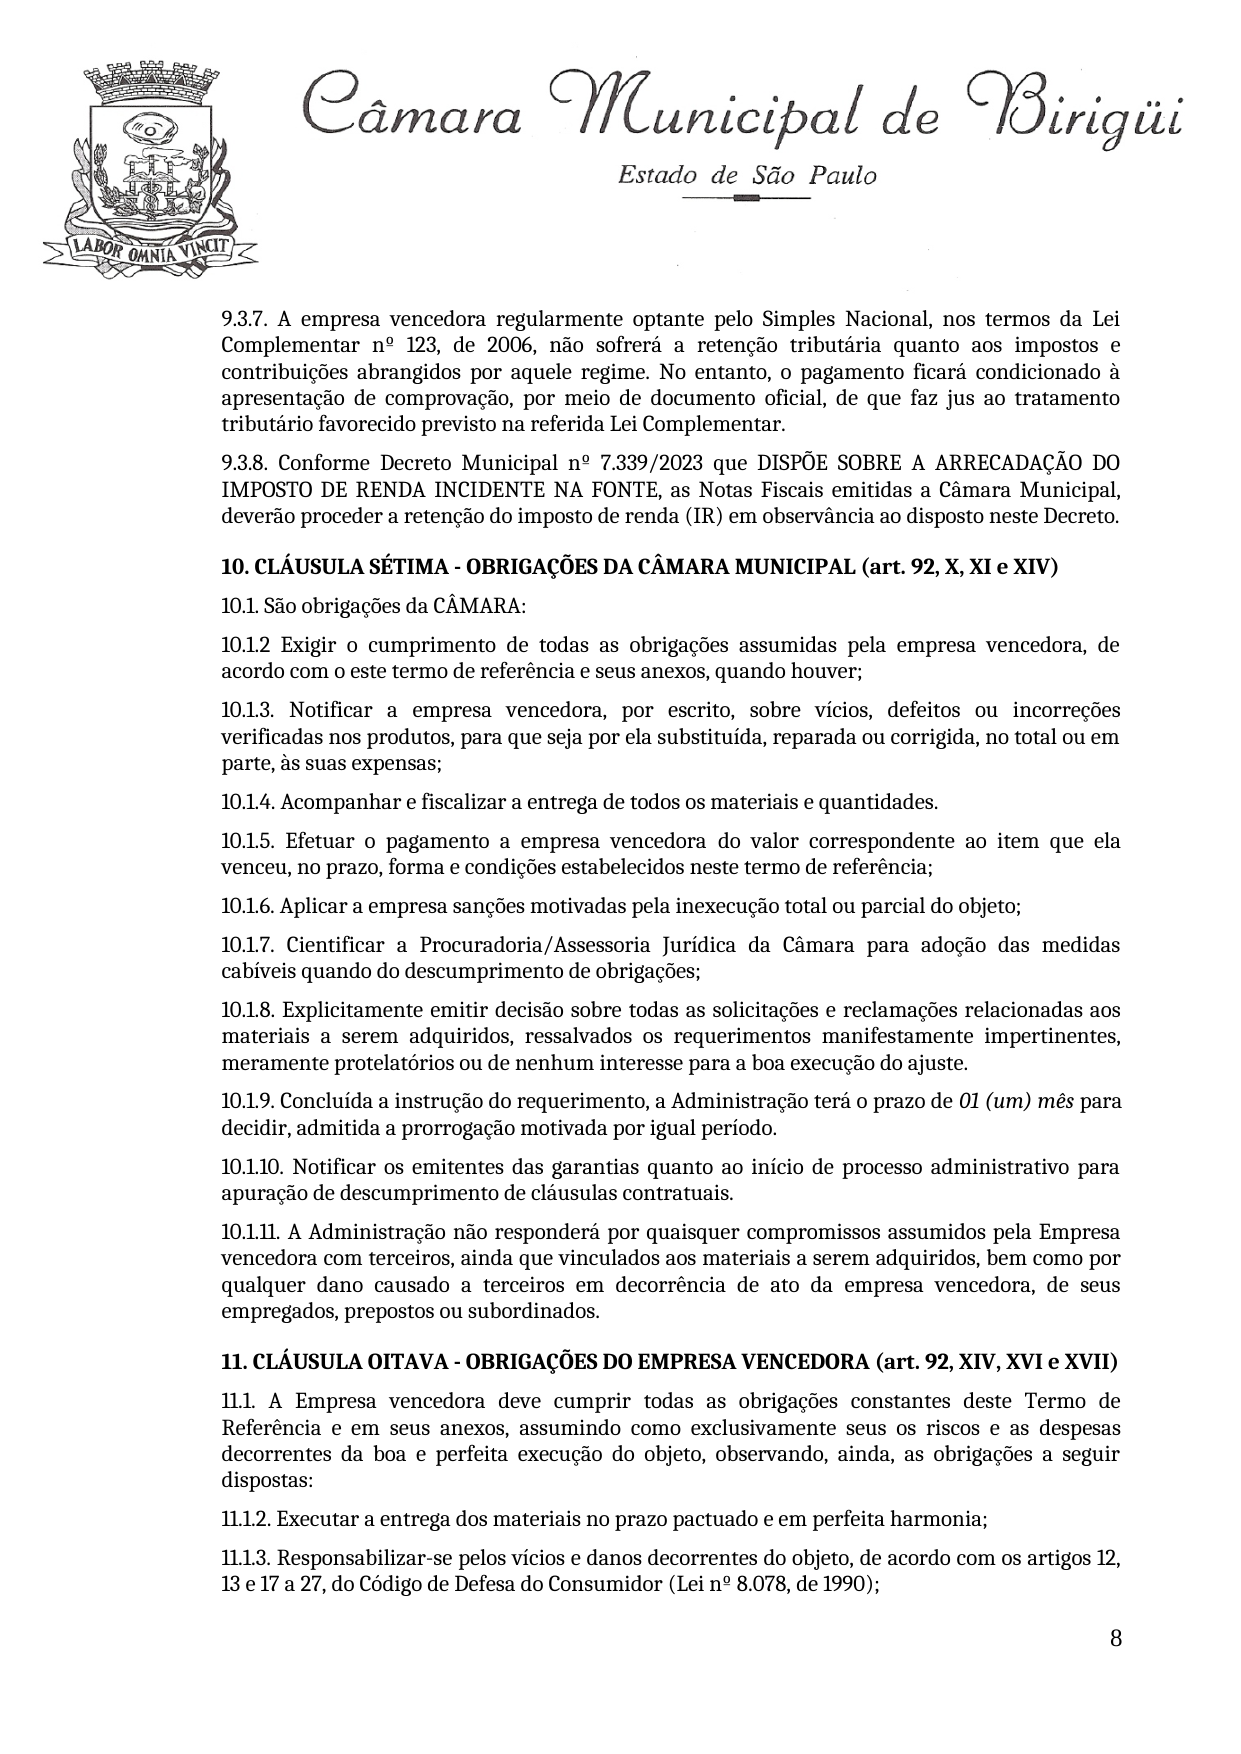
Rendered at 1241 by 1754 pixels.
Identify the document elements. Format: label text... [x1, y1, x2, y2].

text 10.1.9. Concluída a instrução do requerimento, a Administração terá o prazo de 01 (um) mês para decidir, admitida a prorrogação motivada por igual período. [221, 1088, 1122, 1141]
text 9.3.8. Conforme Decreto Municipal nº 7.339/2023 que DISPÕE SOBRE A ARRECADAÇÃO DO IMPOSTO DE RENDA INCIDENTE NA FONTE, as Notas Fiscais emitidas a Câmara Municipal, deverão proceder a retenção do imposto de renda (IR) em observância ao disposto neste Decreto. [221, 450, 1122, 529]
text 10.1.3. Notificar a empresa vencedora, por escrito, sobre vícios, defeitos ou incorreções verificadas nos produtos, para que seja por ela substituída, reparada ou corrigida, no total ou em parte, às suas expensas; [221, 697, 1122, 776]
text 10.1.7. Cientificar a Procuradoria/Assessoria Jurídica da Câmara para adoção das medidas cabíveis quando do descumprimento de obrigações; [221, 932, 1122, 984]
text 10.1. São obrigações da CÂMARA: [221, 593, 1122, 619]
text 10.1.11. A Administração não responderá por quaisquer compromissos assumidos pela Empresa vencedora com terceiros, ainda que vinculados aos materiais a serem adquiridos, bem como por qualquer dano causado a terceiros em decorrência de ato da empresa vencedora, de seus empregados, prepostos ou subordinados. [221, 1219, 1122, 1324]
text 10.1.8. Explicitamente emitir decisão sobre todas as solicitações e reclamações relacionadas aos materiais a serem adquiridos, ressalvados os requerimentos manifestamente impertinentes, meramente protelatórios ou de nenhum interesse para a boa execução do ajuste. [221, 997, 1122, 1076]
text 11.1. A Empresa vencedora deve cumprir todas as obrigações constantes deste Termo de Referência e em seus anexos, assumindo como exclusivamente seus os riscos e as despesas decorrentes da boa e perfeita execução do objeto, observando, ainda, as obrigações a seguir dispostas: [221, 1388, 1122, 1493]
text 10.1.6. Aplicar a empresa sanções motivadas pela inexecução total ou parcial do objeto; [221, 893, 1122, 919]
text 10.1.5. Efetuar o pagamento a empresa vencedora do valor correspondente ao item que ela venceu, no prazo, forma e condições estabelecidos neste termo de referência; [221, 827, 1122, 880]
text 11.1.3. Responsabilizar-se pelos vícios e danos decorrentes do objeto, de acordo com os artigos 12, 13 e 17 a 27, do Código de Defesa do Consumidor (Lei nº 8.078, de 1990); [221, 1545, 1122, 1597]
list 10. CLÁUSULA SÉTIMA - OBRIGAÇÕES DA CÂMARA MUNICIPAL (art. 92, X, XI e XIV) [221, 554, 1122, 581]
text 10.1.10. Notificar os emitentes das garantias quanto ao início de processo administrativo para apuração de descumprimento de cláusulas contratuais. [221, 1153, 1122, 1206]
list 11. CLÁUSULA OITAVA - OBRIGAÇÕES DO EMPRESA VENCEDORA (art. 92, XIV, XVI e XVII) [221, 1349, 1122, 1376]
text 9.3.7. A empresa vencedora regularmente optante pelo Simples Nacional, nos termos da Lei Complementar nº 123, de 2006, não sofrerá a retenção tributária quanto aos impostos e contribuições abrangidos por aquele regime. No entanto, o pagamento ficará condicionado à apresentação de comprovação, por meio de documento oficial, de que faz jus ao tratamento tributário favorecido previsto na referida Lei Complementar. [221, 299, 1122, 438]
text 10.1.2 Exigir o cumprimento de todas as obrigações assumidas pela empresa vencedora, de acordo com o este termo de referência e seus anexos, quando houver; [221, 632, 1122, 684]
text 10.1.4. Acompanhar e fiscalizar a entrega de todos os materiais e quantidades. [221, 789, 1122, 815]
text 11.1.2. Executar a entrega dos materiais no prazo pactuado e em perfeita harmonia; [221, 1506, 1122, 1532]
